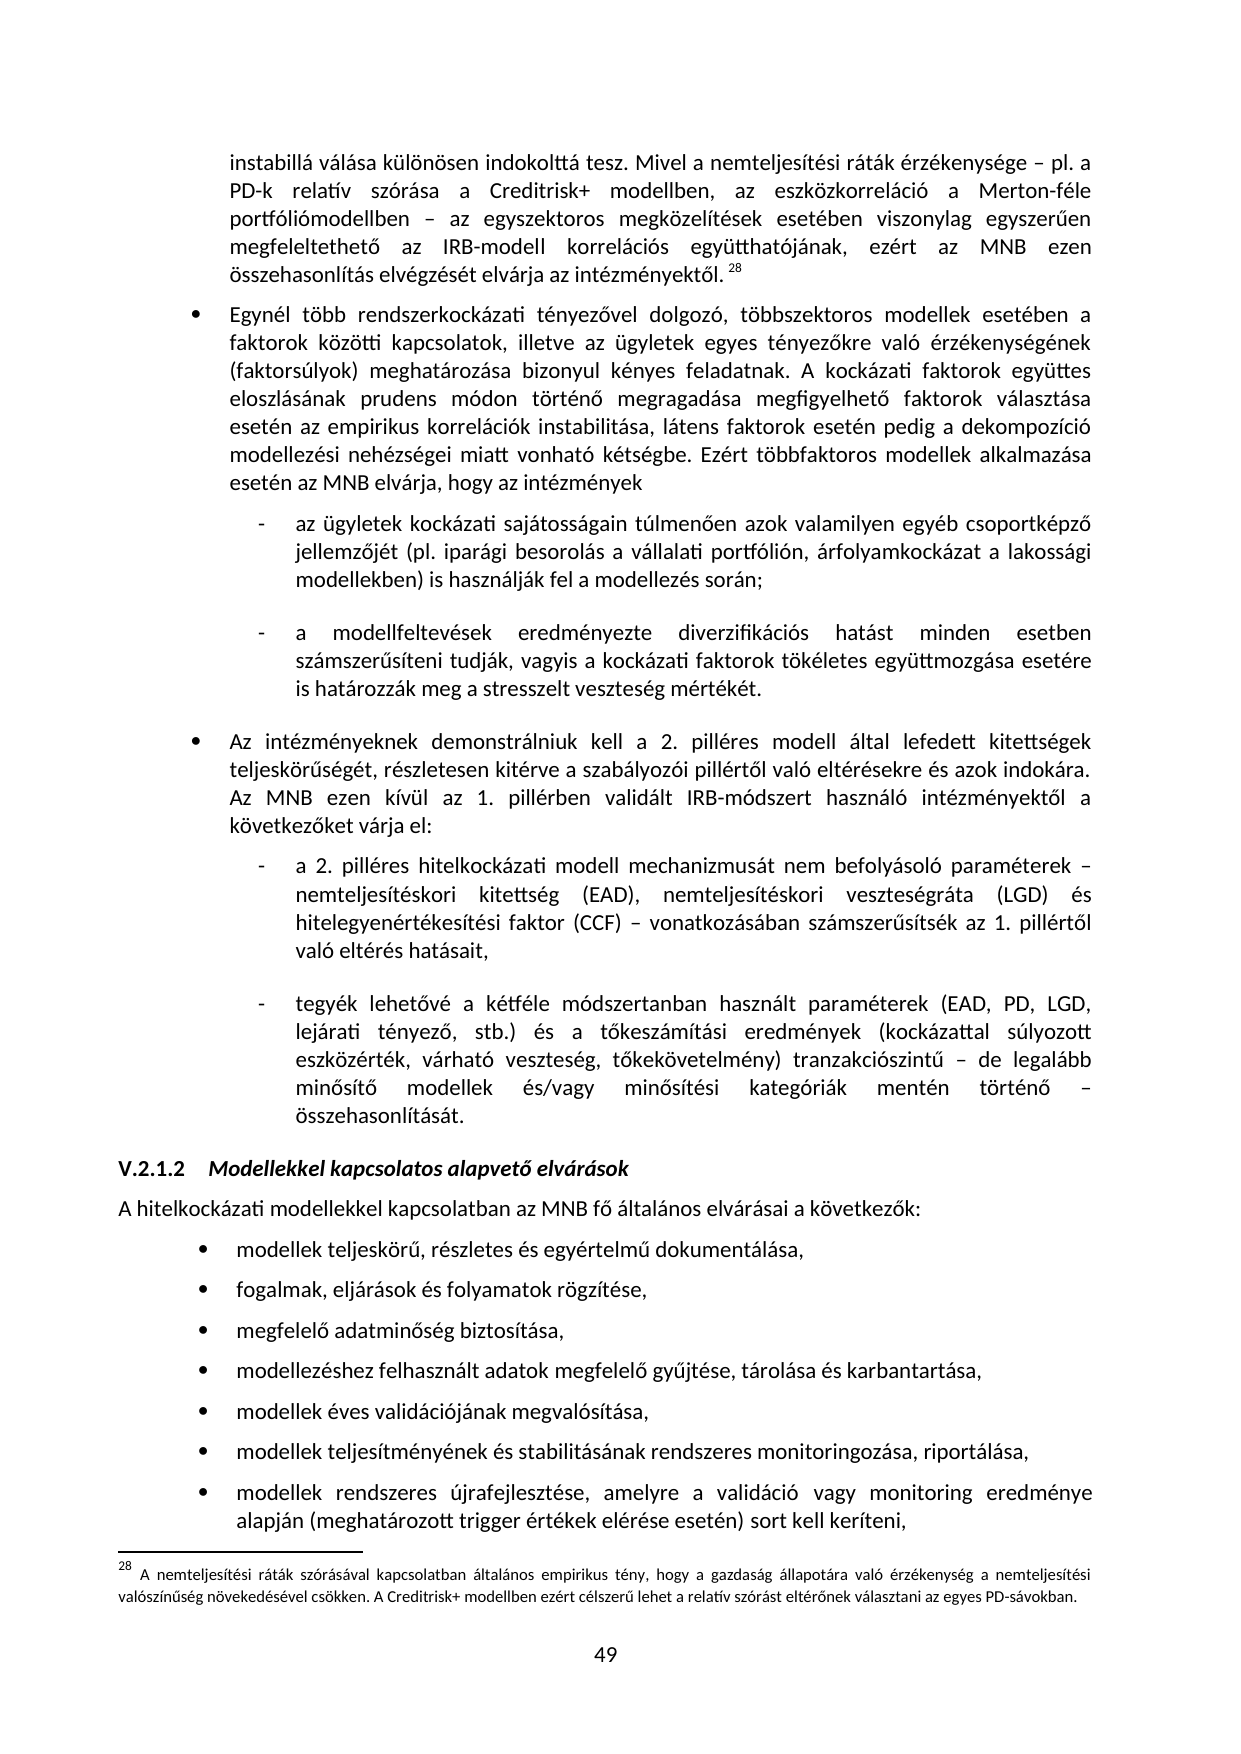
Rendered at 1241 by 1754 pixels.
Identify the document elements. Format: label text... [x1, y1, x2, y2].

list modellek teljeskörű, részletes és egyértelmű dokumentálása, [199, 1235, 1093, 1263]
list modellezéshez felhasznált adatok megfelelő gyűjtése, tárolása és karbantartása, [199, 1356, 1093, 1384]
text A hitelkockázati modellekkel kapcsolatban az MNB fő általános elvárásai a következők: [118, 1194, 1093, 1222]
list modellek teljesítményének és stabilitásának rendszeres monitoringozása, riportálása, [199, 1437, 1093, 1466]
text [192, 148, 1093, 288]
text Az intézményeknek demonstrálniuk kell a 2. pilléres modell által lefedett kitettségek teljeskörűségét, részletesen kitérve a szabályozói pillértől való eltérésekre és azok indokára. Az MNB ezen kívül az 1. pillérben validált IRB-módszert használó intézményektől a következőket várja el: [192, 727, 1093, 839]
text Egynél több rendszerkockázati tényezővel dolgozó, többszektoros modellek esetében a faktorok közötti kapcsolatok, illetve az ügyletek egyes tényezőkre való érzékenységének (faktorsúlyok) meghatározása bizonyul kényes feladatnak. A kockázati faktorok együttes eloszlásának prudens módon történő megragadása megfigyelhető faktorok választása esetén az empirikus korrelációk instabilitása, látens faktorok esetén pedig a dekompozíció modellezési nehézségei miatt vonható kétségbe. Ezért többfaktoros modellek alkalmazása esetén az MNB elvárja, hogy az intézmények [192, 300, 1093, 496]
list modellek éves validációjának megvalósítása, [199, 1397, 1093, 1425]
list a modellfeltevések eredményezte diverzifikációs hatást minden esetben számszerűsíteni tudják, vagyis a kockázati faktorok tökéletes együttmozgása esetére is határozzák meg a stresszelt veszteség mértékét. [258, 618, 1093, 702]
list megfelelő adatminőség biztosítása, [199, 1316, 1093, 1344]
list a 2. pilléres hitelkockázati modell mechanizmusát nem befolyásoló paraméterek – nemteljesítéskori kitettség (EAD), nemteljesítéskori veszteségráta (LGD) és hitelegyenértékesítési faktor (CCF) – vonatkozásában számszerűsítsék az 1. pillértől való eltérés hatásait, [258, 852, 1093, 964]
list modellek rendszeres újrafejlesztése, amelyre a validáció vagy monitoring eredménye alapján (meghatározott trigger értékek elérése esetén) sort kell keríteni, [199, 1478, 1093, 1534]
subtitle Modellekkel kapcsolatos alapvető elvárások [118, 1154, 1093, 1182]
list fogalmak, eljárások és folyamatok rögzítése, [199, 1275, 1093, 1303]
list az ügyletek kockázati sajátosságain túlmenően azok valamilyen egyéb csoportképző jellemzőjét (pl. iparági besorolás a vállalati portfólión, árfolyamkockázat a lakossági modellekben) is használják fel a modellezés során; [258, 509, 1093, 593]
list tegyék lehetővé a kétféle módszertanban használt paraméterek (EAD, PD, LGD, lejárati tényező, stb.) és a tőkeszámítási eredmények (kockázattal súlyozott eszközérték, várható veszteség, tőkekövetelmény) tranzakciószintű – de legalább minősítő modellek és/vagy minősítési kategóriák mentén történő – összehasonlítását. [258, 989, 1093, 1129]
